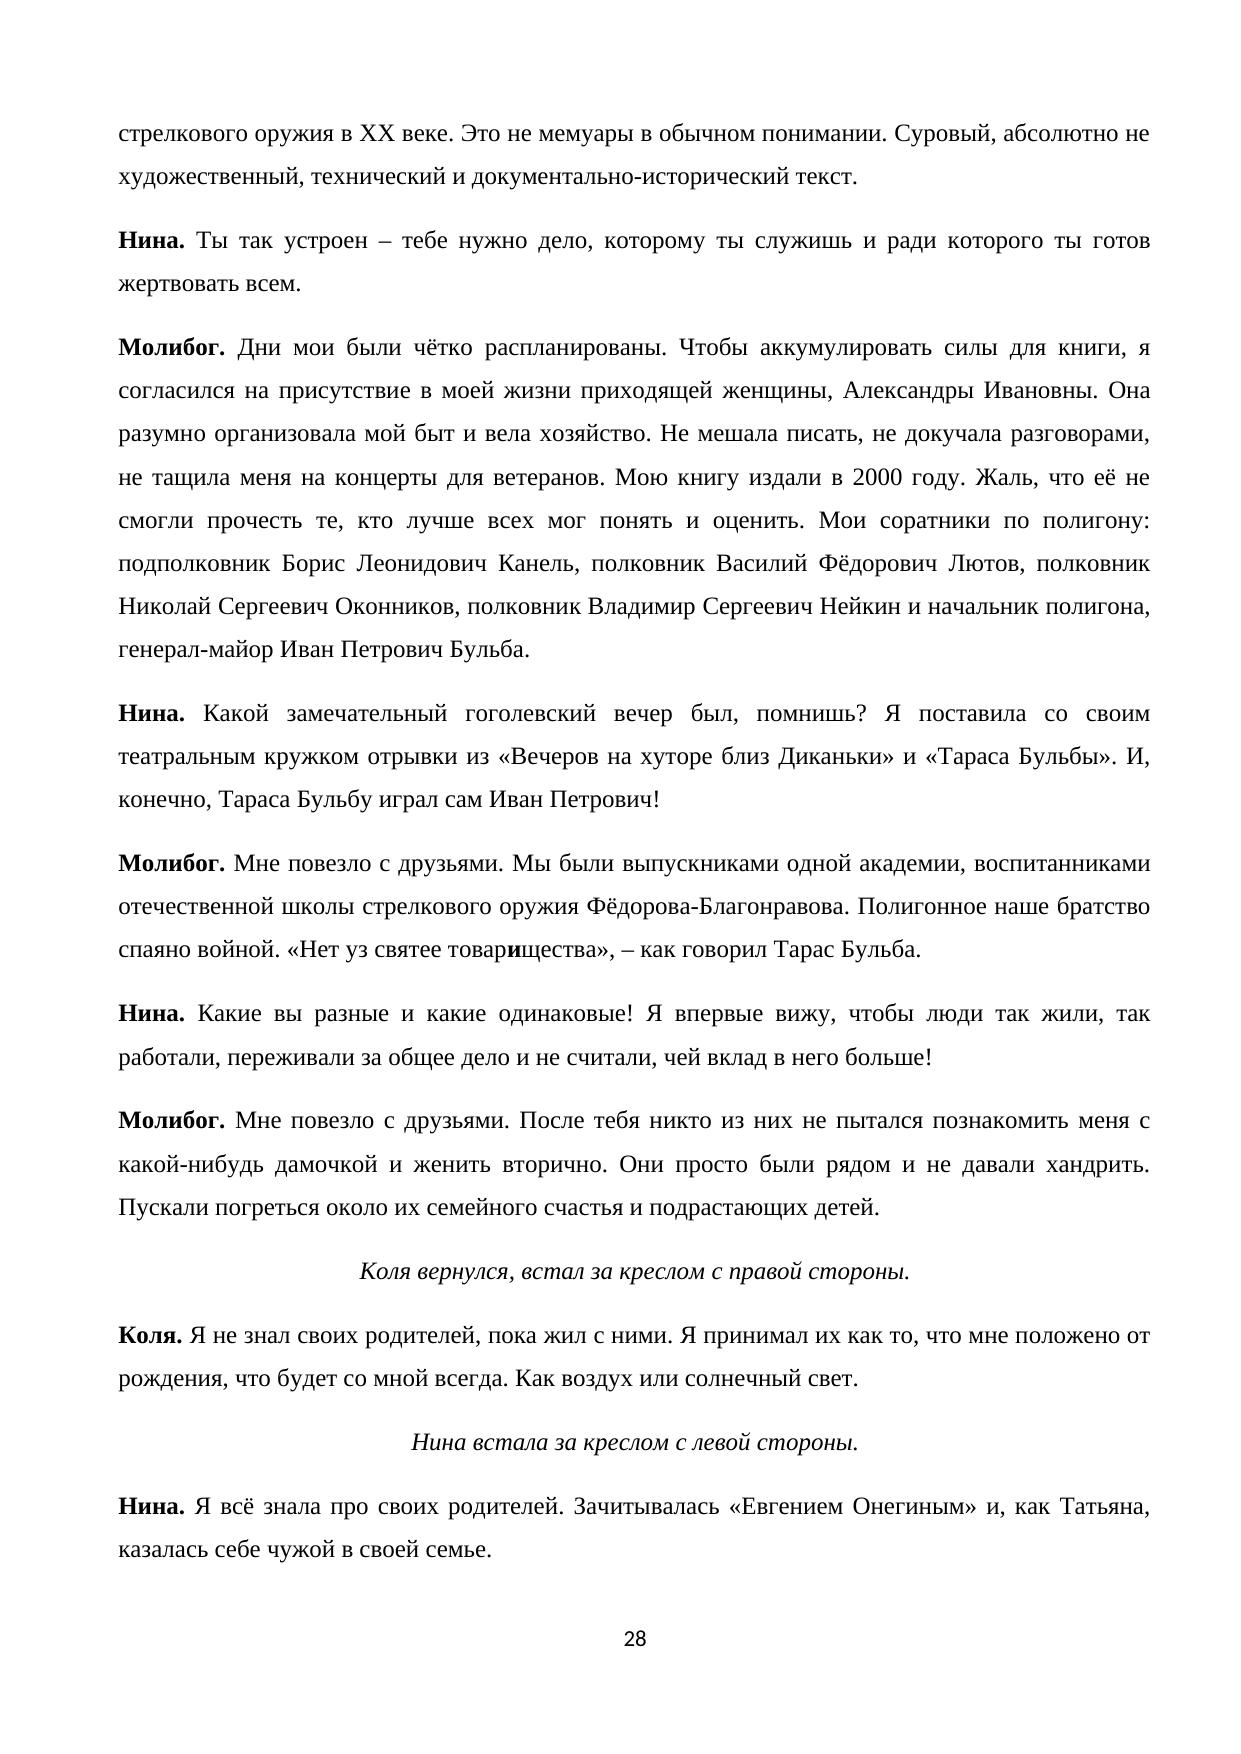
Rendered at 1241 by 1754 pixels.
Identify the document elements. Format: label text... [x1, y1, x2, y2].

text Нина. Какой замечательный гоголевский вечер был, помнишь? Я поставила со своим театральным кружком отрывки из «Вечеров на хуторе близ Диканьки» и «Тараса Бульбы». И, конечно, Тараса Бульбу играл сам Иван Петрович! [118, 698, 1152, 813]
text Нина. Ты так устроен – тебе нужно дело, которому ты служишь и ради которого ты готов жертвовать всем. [118, 225, 1152, 297]
text Коля. Я не знал своих родителей, пока жил с ними. Я принимал их как то, что мне положено от рождения, что будет со мной всегда. Как воздух или солнечный свет. [118, 1320, 1152, 1392]
text Молибог. Дни мои были чётко распланированы. Чтобы аккумулировать силы для книги, я согласился на присутствие в моей жизни приходящей женщины, Александры Ивановны. Она разумно организовала мой быт и вела хозяйство. Не мешала писать, не докучала разговорами, не тащила меня на концерты для ветеранов. Мою книгу издали в 2000 году. Жаль, что её не смогли прочесть те, кто лучше всех мог понять и оценить. Мои соратники по полигону: подполковник Борис Леонидович Канель, полковник Василий Фёдорович Лютов, полковник Николай Сергеевич Оконников, полковник Владимир Сергеевич Нейкин и начальник полигона, генерал-майор Иван Петрович Бульба. [118, 332, 1152, 663]
text Коля вернулся, встал за креслом с правой стороны. [118, 1256, 1152, 1284]
text Нина. Я всё знала про своих родителей. Зачитывалась «Евгением Онегиным» и, как Татьяна, казалась себе чужой в своей семье. [118, 1491, 1152, 1563]
text Молибог. Мне повезло с друзьями. После тебя никто из них не пытался познакомить меня с какой-нибудь дамочкой и женить вторично. Они просто были рядом и не давали хандрить. Пускали погреться около их семейного счастья и подрастающих детей. [118, 1106, 1152, 1221]
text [118, 118, 1152, 190]
text Молибог. Мне повезло с друзьями. Мы были выпускниками одной академии, воспитанниками отечественной школы стрелкового оружия Фёдорова-Благонравова. Полигонное наше братство спаяно войной. «Нет уз святее товарищества», – как говорил Тарас Бульба. [118, 848, 1152, 963]
text Нина. Какие вы разные и какие одинаковые! Я впервые вижу, чтобы люди так жили, так работали, переживали за общее дело и не считали, чей вклад в него больше! [118, 998, 1152, 1070]
text Нина встала за креслом с левой стороны. [118, 1427, 1152, 1456]
